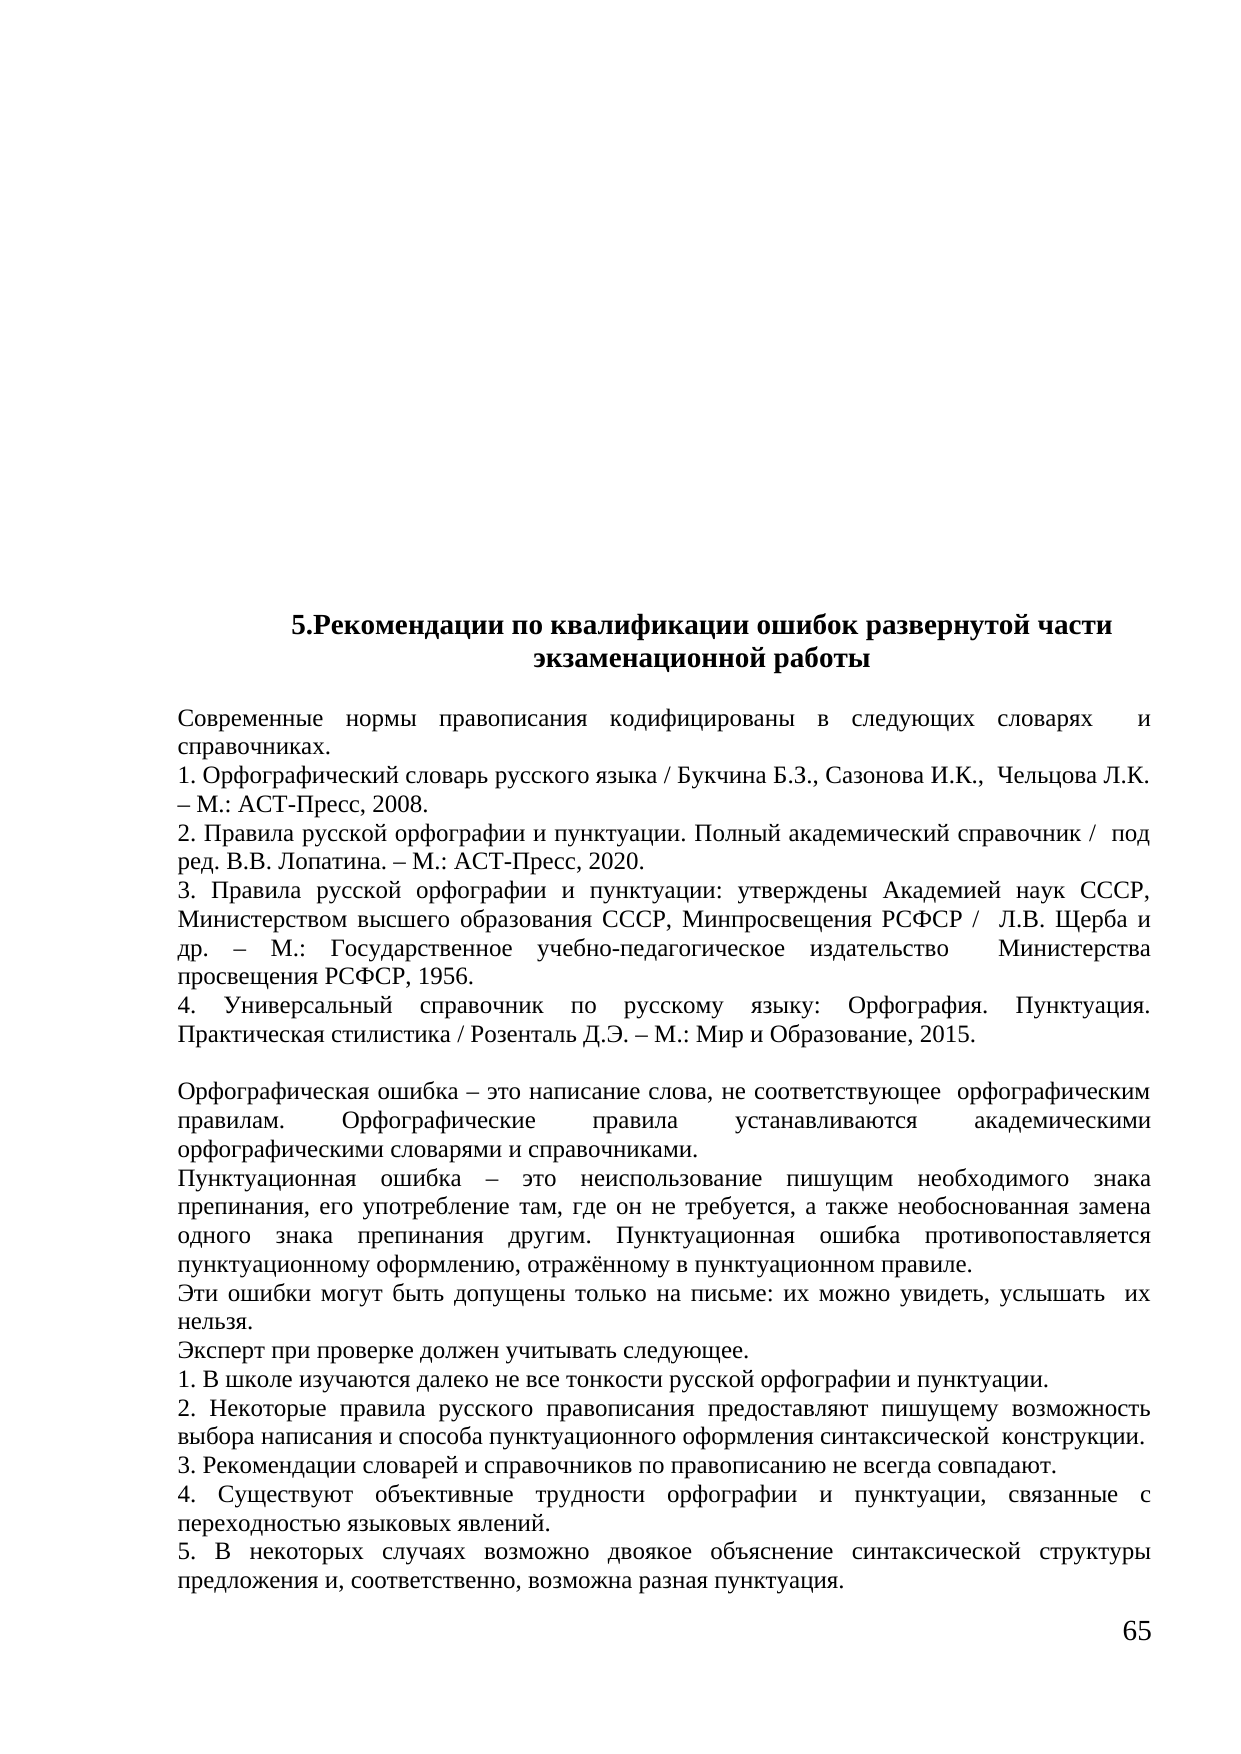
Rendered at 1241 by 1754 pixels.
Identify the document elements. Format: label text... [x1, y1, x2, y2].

text 4. Существуют объективные трудности орфографии и пунктуации, связанные с переходностью языковых явлений. [177, 1479, 1152, 1536]
text 3. Рекомендации словарей и справочников по правописанию не всегда совпадают. [177, 1450, 1152, 1479]
text 1. Орфографический словарь русского языка / Букчина Б.З., Сазонова И.К., Чельцова Л.К. – М.: АСТ-Пресс, 2008. [177, 760, 1152, 818]
text 4. Универсальный справочник по русскому языку: Орфография. Пунктуация. Практическая стилистика / Розенталь Д.Э. – М.: Мир и Образование, 2015. [177, 990, 1152, 1048]
text Эти ошибки могут быть допущены только на письме: их можно увидеть, услышать их нельзя. [177, 1278, 1152, 1335]
text 5. В некоторых случаях возможно двоякое объяснение синтаксической структуры предложения и, соответственно, возможна разная пунктуация. [177, 1536, 1152, 1594]
text 2. Правила русской орфографии и пунктуации. Полный академический справочник / под ред. В.В. Лопатина. – М.: АСТ-Пресс, 2020. [177, 818, 1152, 875]
text Эксперт при проверке должен учитывать следующее. [177, 1335, 1152, 1364]
list 5.Рекомендации по квалификации ошибок развернутой части экзаменационной работы [252, 607, 1152, 674]
text Современные нормы правописания кодифицированы в следующих словарях и справочниках. [177, 703, 1152, 760]
text Орфографическая ошибка – это написание слова, не соответствующее орфографическим правилам. Орфографические правила устанавливаются академическими орфографическими словарями и справочниками. [177, 1076, 1152, 1163]
text 1. В школе изучаются далеко не все тонкости русской орфографии и пунктуации. [177, 1364, 1152, 1393]
text 2. Некоторые правила русского правописания предоставляют пишущему возможность выбора написания и способа пунктуационного оформления синтаксической конструкции. [177, 1393, 1152, 1450]
text 3. Правила русской орфографии и пунктуации: утверждены Академией наук СССР, Министерством высшего образования СССР, Минпросвещения РСФСР / Л.В. Щерба и др. – М.: Государственное учебно-педагогическое издательство Министерства просвещения РСФСР, 1956. [177, 875, 1152, 990]
text Пунктуационная ошибка – это неиспользование пишущим необходимого знака препинания, его употребление там, где он не требуется, а также необоснованная замена одного знака препинания другим. Пунктуационная ошибка противопоставляется пунктуационному оформлению, отражённому в пунктуационном правиле. [177, 1163, 1152, 1278]
